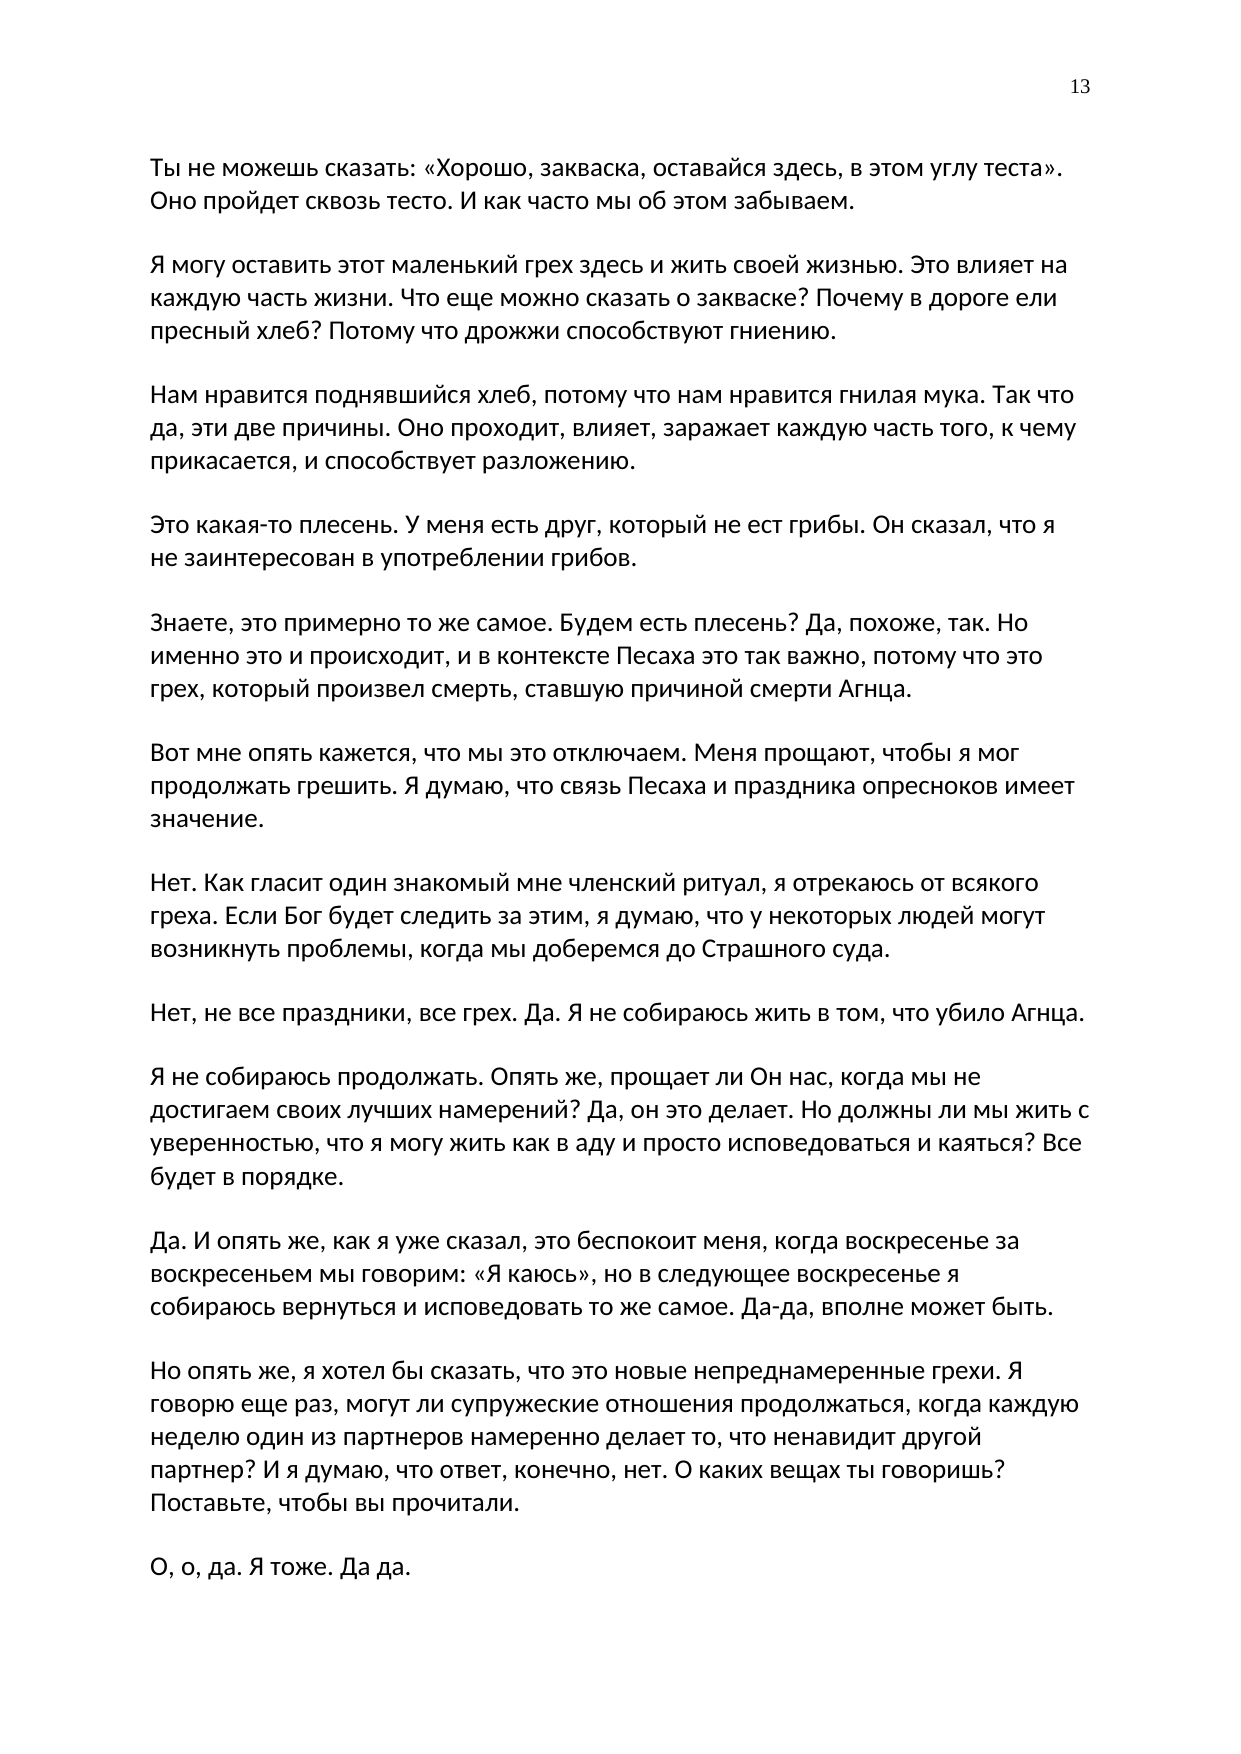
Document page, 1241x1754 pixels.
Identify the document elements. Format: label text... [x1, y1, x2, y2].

text Я не собираюсь продолжать. Опять же, прощает ли Он нас, когда мы не достигаем своих лучших намерений? Да, он это делает. Но должны ли мы жить с уверенностью, что я могу жить как в аду и просто исповедоваться и каяться? Все будет в порядке. [150, 1059, 1090, 1192]
text Ты не можешь сказать: «Хорошо, закваска, оставайся здесь, в этом углу теста». Оно пройдет сквозь тесто. И как часто мы об этом забываем. [150, 150, 1090, 216]
text Нам нравится поднявшийся хлеб, потому что нам нравится гнилая мука. Так что да, эти две причины. Оно проходит, влияет, заражает каждую часть того, к чему прикасается, и способствует разложению. [150, 377, 1090, 476]
text Да. И опять же, как я уже сказал, это беспокоит меня, когда воскресенье за воскресеньем мы говорим: «Я каюсь», но в следующее воскресенье я собираюсь вернуться и исповедовать то же самое. Да-да, вполне может быть. [150, 1223, 1090, 1322]
text Это какая-то плесень. У меня есть друг, который не ест грибы. Он сказал, что я не заинтересован в употреблении грибов. [150, 508, 1090, 574]
text Знаете, это примерно то же самое. Будем есть плесень? Да, похоже, так. Но именно это и происходит, и в контексте Песаха это так важно, потому что это грех, который произвел смерть, ставшую причиной смерти Агнца. [150, 605, 1090, 704]
text Я могу оставить этот маленький грех здесь и жить своей жизнью. Это влияет на каждую часть жизни. Что еще можно сказать о закваске? Почему в дороге ели пресный хлеб? Потому что дрожжи способствуют гниению. [150, 247, 1090, 346]
text Нет, не все праздники, все грех. Да. Я не собираюсь жить в том, что убило Агнца. [150, 995, 1090, 1028]
text О, о, да. Я тоже. Да да. [150, 1549, 1090, 1582]
text Вот мне опять кажется, что мы это отключаем. Меня прощают, чтобы я мог продолжать грешить. Я думаю, что связь Песаха и праздника опресноков имеет значение. [150, 735, 1090, 834]
text Но опять же, я хотел бы сказать, что это новые непреднамеренные грехи. Я говорю еще раз, могут ли супружеские отношения продолжаться, когда каждую неделю один из партнеров намеренно делает то, что ненавидит другой партнер? И я думаю, что ответ, конечно, нет. О каких вещах ты говоришь? Поставьте, чтобы вы прочитали. [150, 1353, 1090, 1518]
text Нет. Как гласит один знакомый мне членский ритуал, я отрекаюсь от всякого греха. Если Бог будет следить за этим, я думаю, что у некоторых людей могут возникнуть проблемы, когда мы доберемся до Страшного суда. [150, 865, 1090, 964]
